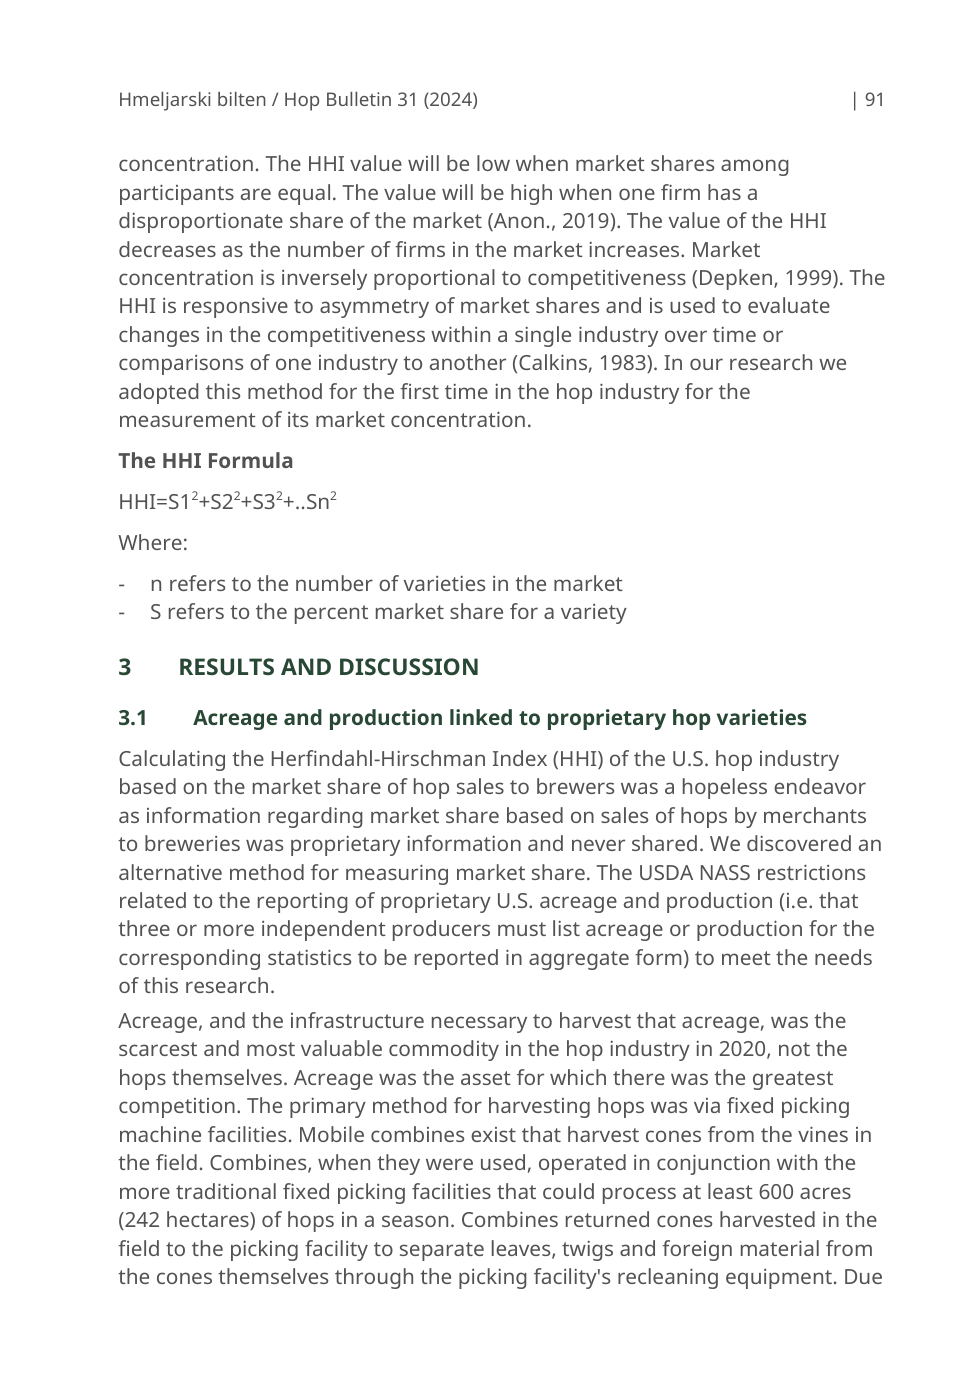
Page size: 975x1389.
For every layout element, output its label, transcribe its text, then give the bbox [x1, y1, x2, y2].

text Calculating the Herfindahl-Hirschman Index (HHI) of the U.S. hop industry based on the market share of hop sales to brewers was a hopeless endeavor as information regarding market share based on sales of hops by merchants to breweries was proprietary information and never shared. We discovered an alternative method for measuring market share. The USDA NASS restrictions related to the reporting of proprietary U.S. acreage and production (i.e. that three or more independent producers must list acreage or production for the corresponding statistics to be reported in aggregate form) to meet the needs of this research. [118, 744, 886, 1000]
text Where: [118, 528, 886, 557]
text S refers to the percent market share for a variety [118, 597, 886, 626]
text HHI=S12+S22+S32+..Sn2 [118, 487, 886, 516]
subtitle Acreage and production linked to proprietary hop varieties [118, 703, 886, 731]
text The HHI Formula [118, 446, 886, 475]
text n refers to the number of varieties in the market [118, 569, 886, 597]
subtitle RESULTS AND DISCUSSION [118, 651, 886, 682]
